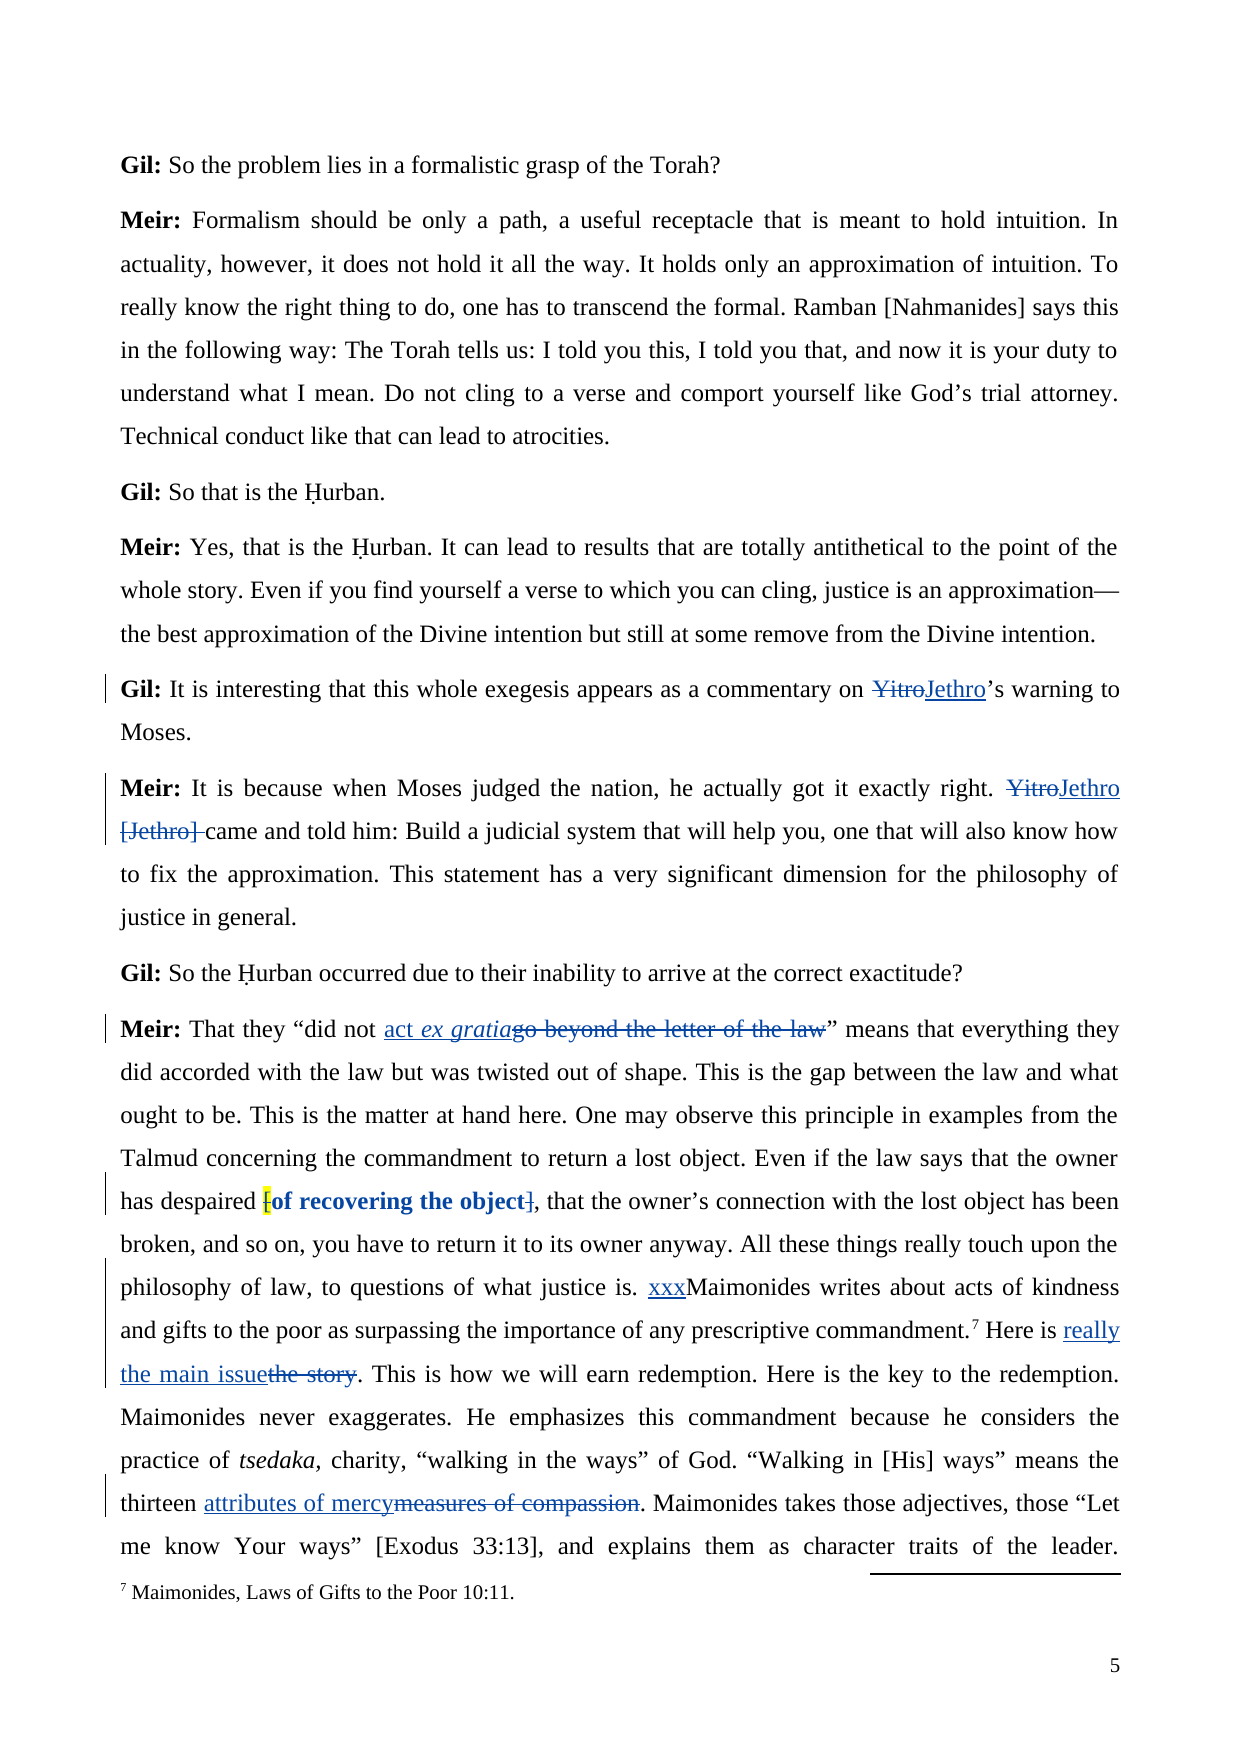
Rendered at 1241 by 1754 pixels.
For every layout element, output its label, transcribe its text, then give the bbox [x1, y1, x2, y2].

text Gil: So the Ḥurban occurred due to their inability to arrive at the correct exactitude? [120, 958, 1120, 987]
text Meir: Yes, that is the Ḥurban. It can lead to results that are totally antithetical to the point of the whole story. Even if you find yourself a verse to which you can cling, justice is an approximation—the best approximation of the Divine intention but still at some remove from the Divine intention. [120, 532, 1120, 647]
text Gil: So the problem lies in a formalistic grasp of the Torah? [120, 150, 1120, 179]
text Meir: Formalism should be only a path, a useful receptacle that is meant to hold intuition. In actuality, however, it does not hold it all the way. It holds only an approximation of intuition. To really know the right thing to do, one has to transcend the formal. Ramban [Nahmanides] says this in the following way: The Torah tells us: I told you this, I told you that, and now it is your duty to understand what I mean. Do not cling to a verse and comport yourself like God’s trial attorney. Technical conduct like that can lead to atrocities. [120, 206, 1120, 450]
text Meir: It is because when Moses judged the nation, he actually got it exactly right. came and told him: Build a judicial system that will help you, one that will also know how to fix the approximation. This statement has a very significant dimension for the philosophy of justice in general. [120, 773, 1120, 931]
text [120, 1014, 1120, 1560]
text Gil: It is interesting that this whole exegesis appears as a commentary on ’s warning to Moses. [120, 674, 1120, 746]
text Gil: So that is the Ḥurban. [120, 477, 1120, 506]
